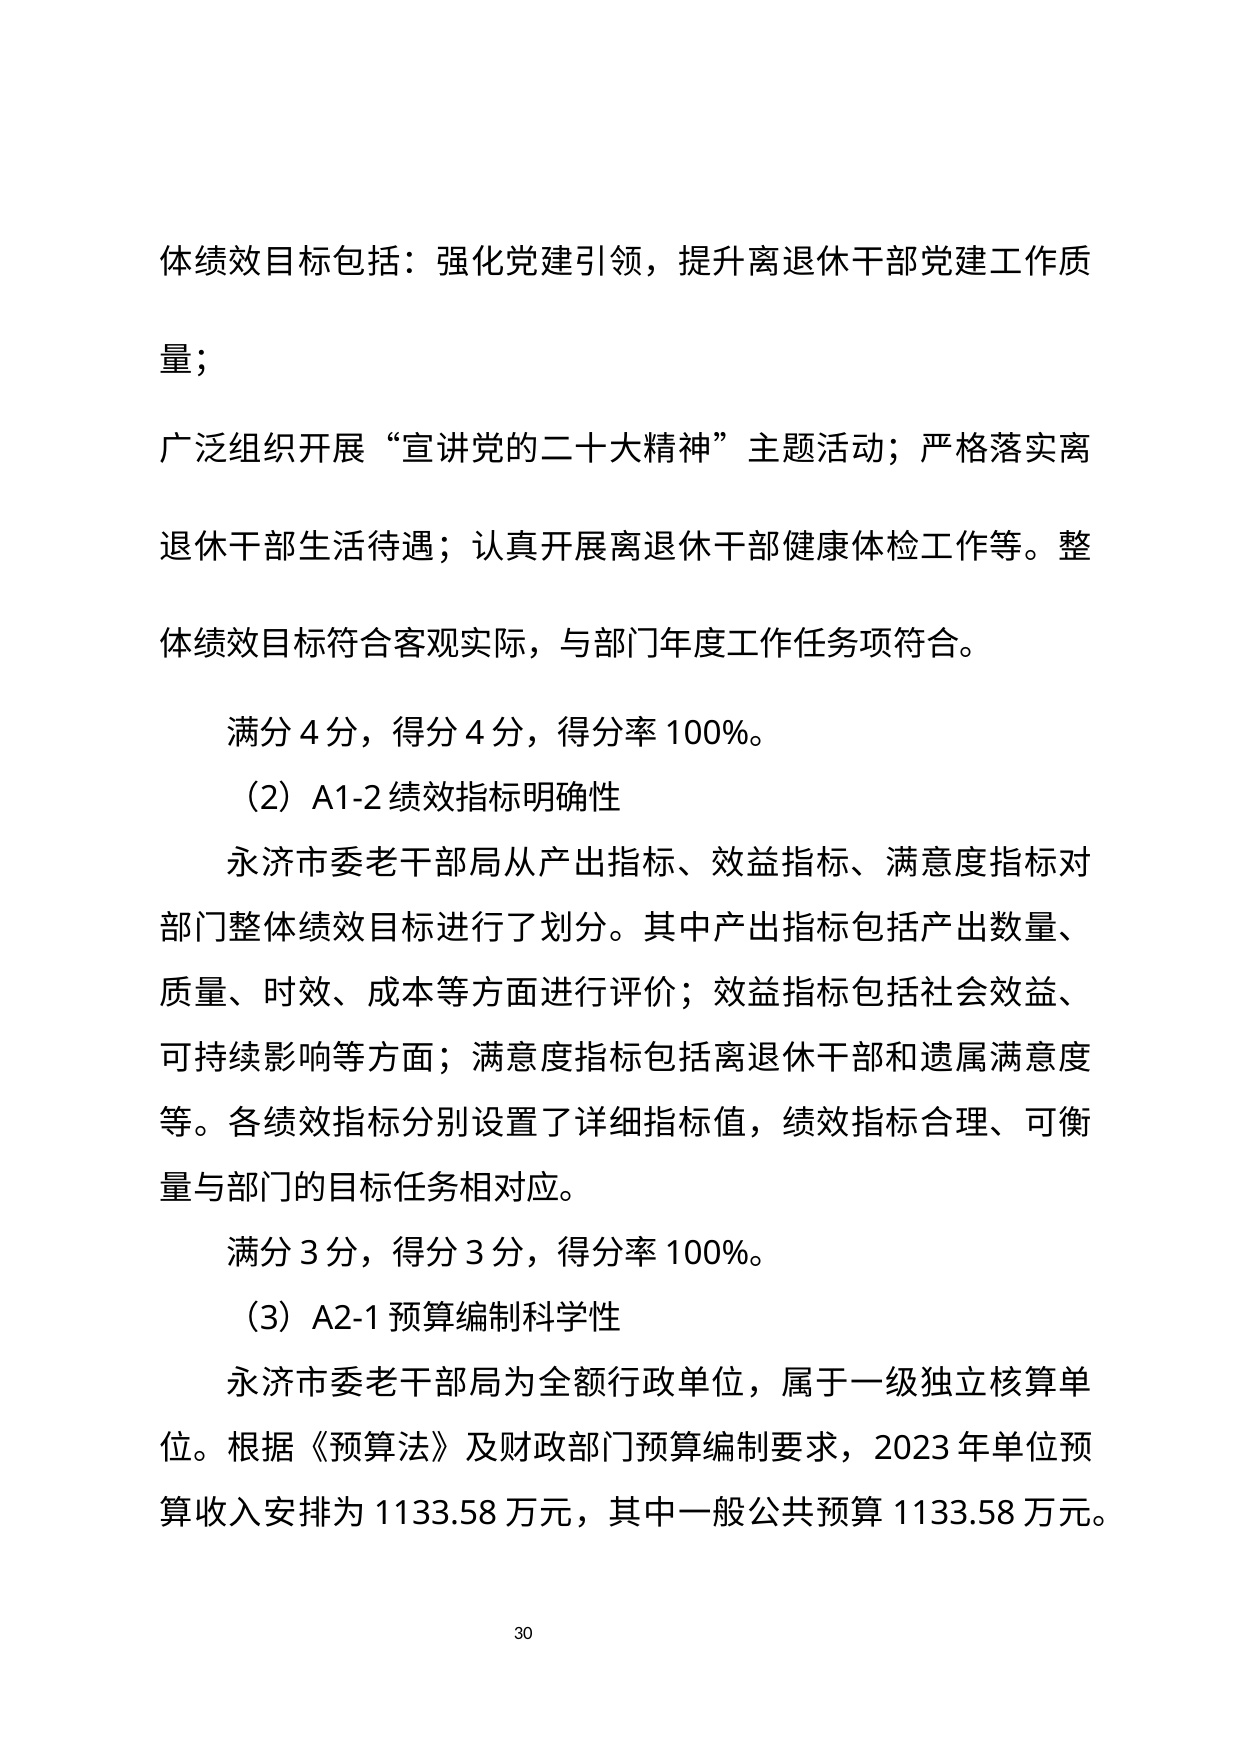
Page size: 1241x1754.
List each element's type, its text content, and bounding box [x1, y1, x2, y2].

text 广泛组织开展“宣讲党的二十大精神”主题活动；严格落实离退休干部生活待遇；认真开展离退休干部健康体检工作等。整体绩效目标符合客观实际，与部门年度工作任务项符合。 [159, 413, 1093, 673]
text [159, 1348, 1093, 1543]
text 永济市委老干部局从产出指标、效益指标、满意度指标对部门整体绩效目标进行了划分。其中产出指标包括产出数量、质量、时效、成本等方面进行评价；效益指标包括社会效益、可持续影响等方面；满意度指标包括离退休干部和遗属满意度等。各绩效指标分别设置了详细指标值，绩效指标合理、可衡量与部门的目标任务相对应。 [159, 828, 1093, 1218]
text 满分4分，得分4分，得分率100%。 [159, 698, 1093, 763]
text 满分3分，得分3分，得分率100%。 [159, 1218, 1093, 1283]
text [159, 227, 1093, 389]
text （2）A1-2绩效指标明确性 [159, 763, 1093, 828]
text （3）A2-1预算编制科学性 [159, 1283, 1093, 1348]
